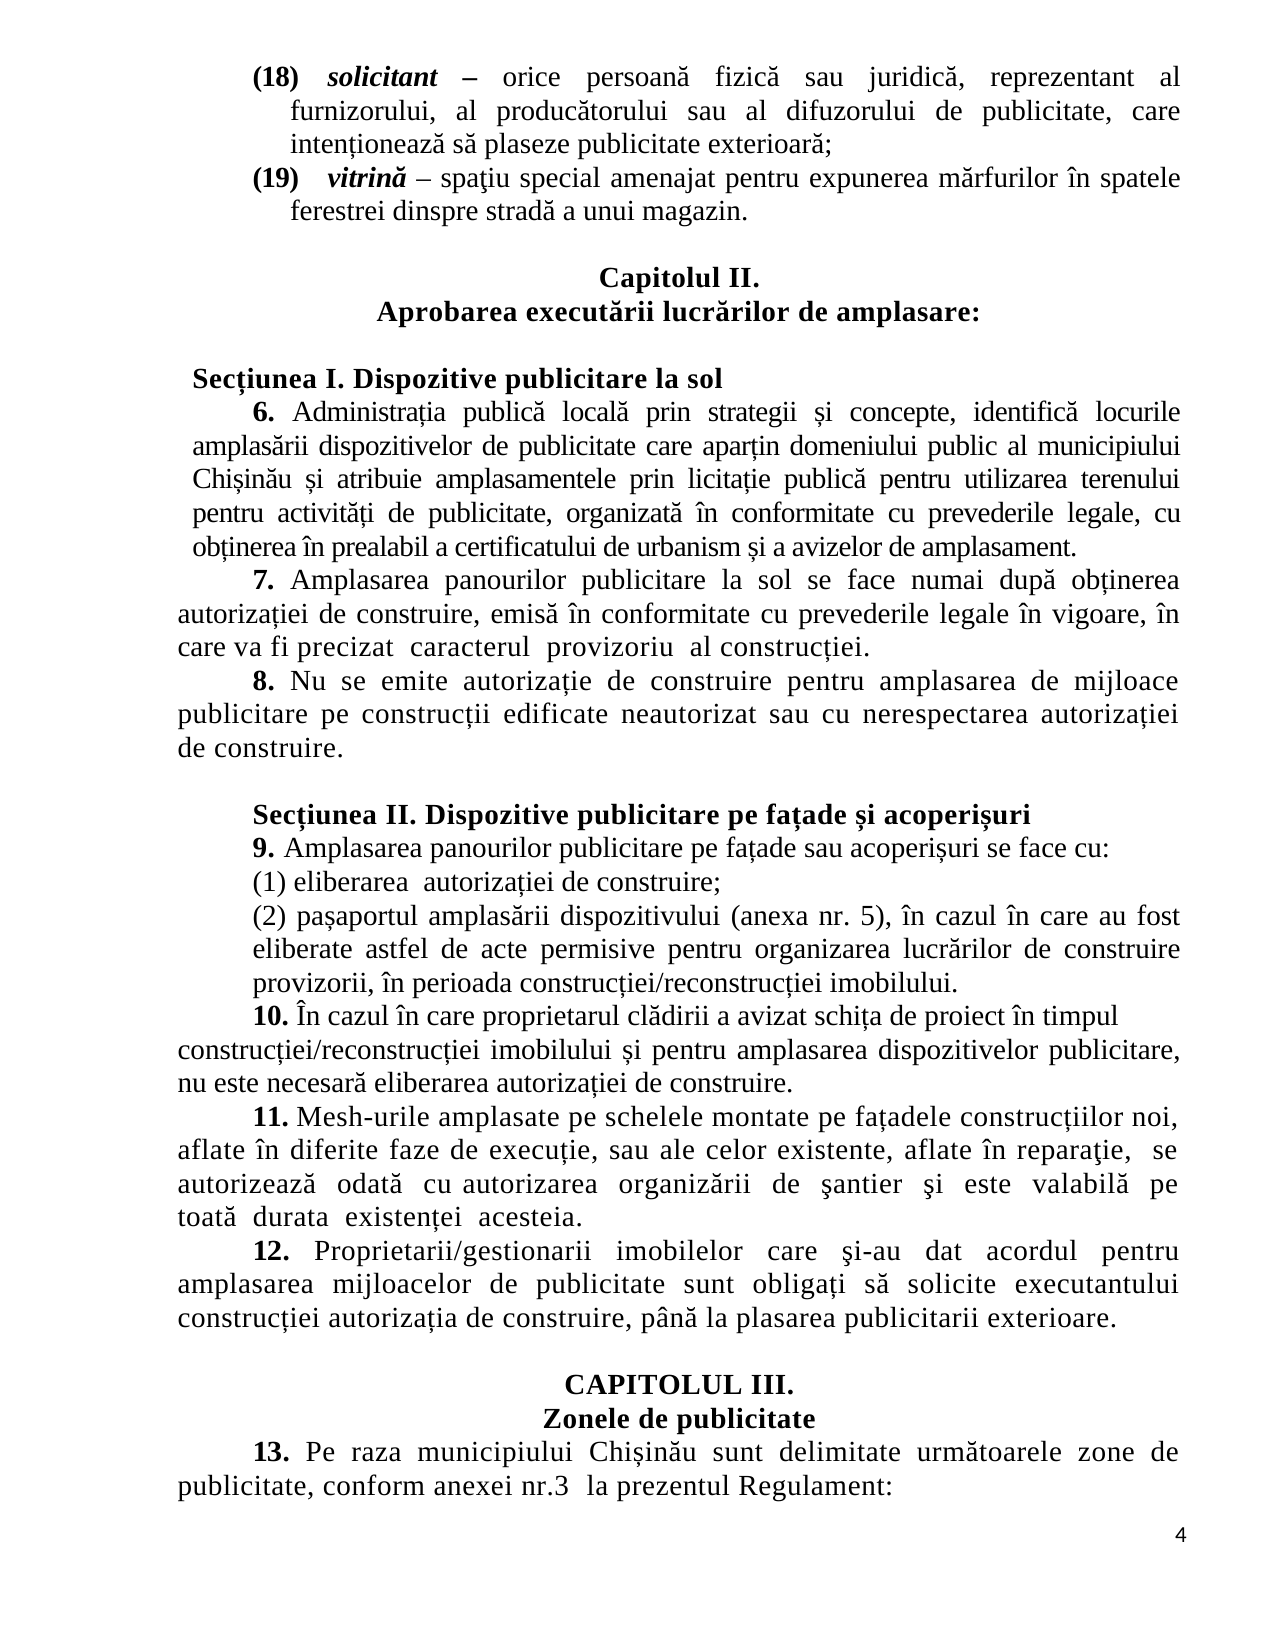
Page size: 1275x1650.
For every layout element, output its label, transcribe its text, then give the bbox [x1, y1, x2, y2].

text Zonele de publicitate [177, 1401, 1181, 1434]
text 7. Amplasarea panourilor publicitare la sol se face numai după obținerea autorizației de construire, emisă în conformitate cu prevederile legale în vigoare, în care va fi precizat caracterul provizoriu al construcției. [177, 562, 1181, 663]
text Secțiunea II. Dispozitive publicitare pe fațade și acoperișuri [177, 797, 1181, 831]
text 9. Amplasarea panourilor publicitare pe fațade sau acoperișuri se face cu: [252, 831, 1181, 864]
text (1) eliberarea autorizației de construire; [252, 864, 1181, 898]
text 6. Administrația publică locală prin strategii și concepte, identifică locurile amplasării dispozitivelor de publicitate care aparțin domeniului public al municipiului Chișinău și atribuie amplasamentele prin licitație publică pentru utilizarea terenului pentru activități de publicitate, organizată în conformitate cu prevederile legale, cu obținerea în prealabil a certificatului de urbanism și a avizelor de amplasament. [192, 394, 1181, 562]
text construcției/reconstrucției imobilului și pentru amplasarea dispozitivelor publicitare, nu este necesară eliberarea autorizației de construire. [177, 1032, 1181, 1099]
text 10. În cazul în care proprietarul clădirii a avizat schița de proiect în timpul [252, 998, 1181, 1032]
text 12. Proprietarii/gestionarii imobilelor care şi-au dat acordul pentru amplasarea mijloacelor de publicitate sunt obligați să solicite executantului construcției autorizația de construire, până la plasarea publicitarii exterioare. [177, 1233, 1181, 1334]
text 11. Mesh-urile amplasate pe schelele montate pe fațadele construcțiilor noi, aflate în diferite faze de execuție, sau ale celor existente, aflate în reparaţie, se autorizează odată cu autorizarea organizării de şantier şi este valabilă pe toată durata existenței acesteia. [177, 1099, 1181, 1233]
text Aprobarea executării lucrărilor de amplasare: [177, 294, 1181, 327]
list solicitant – orice persoană fizică sau juridică, reprezentant al furnizorului, al producătorului sau al difuzorului de publicitate, care intenționează să plaseze publicitate exterioară; [252, 59, 1181, 160]
text 8. Nu se emite autorizație de construire pentru amplasarea de mijloace publicitare pe construcții edificate neautorizat sau cu nerespectarea autorizației de construire. [177, 663, 1181, 763]
list vitrină – spaţiu special amenajat pentru expunerea mărfurilor în spatele ferestrei dinspre stradă a unui magazin. [252, 160, 1181, 227]
text 13. Pe raza municipiului Chișinău sunt delimitate următoarele zone de publicitate, conform anexei nr.3 la prezentul Regulament: [177, 1434, 1181, 1501]
text Secțiunea I. Dispozitive publicitare la sol [177, 361, 1181, 394]
text CAPITOLUL III. [177, 1367, 1181, 1401]
text (2) pașaportul amplasării dispozitivului (anexa nr. 5), în cazul în care au fost eliberate astfel de acte permisive pentru organizarea lucrărilor de construire provizorii, în perioada construcției/reconstrucției imobilului. [252, 898, 1181, 998]
text Capitolul II. [177, 260, 1181, 294]
